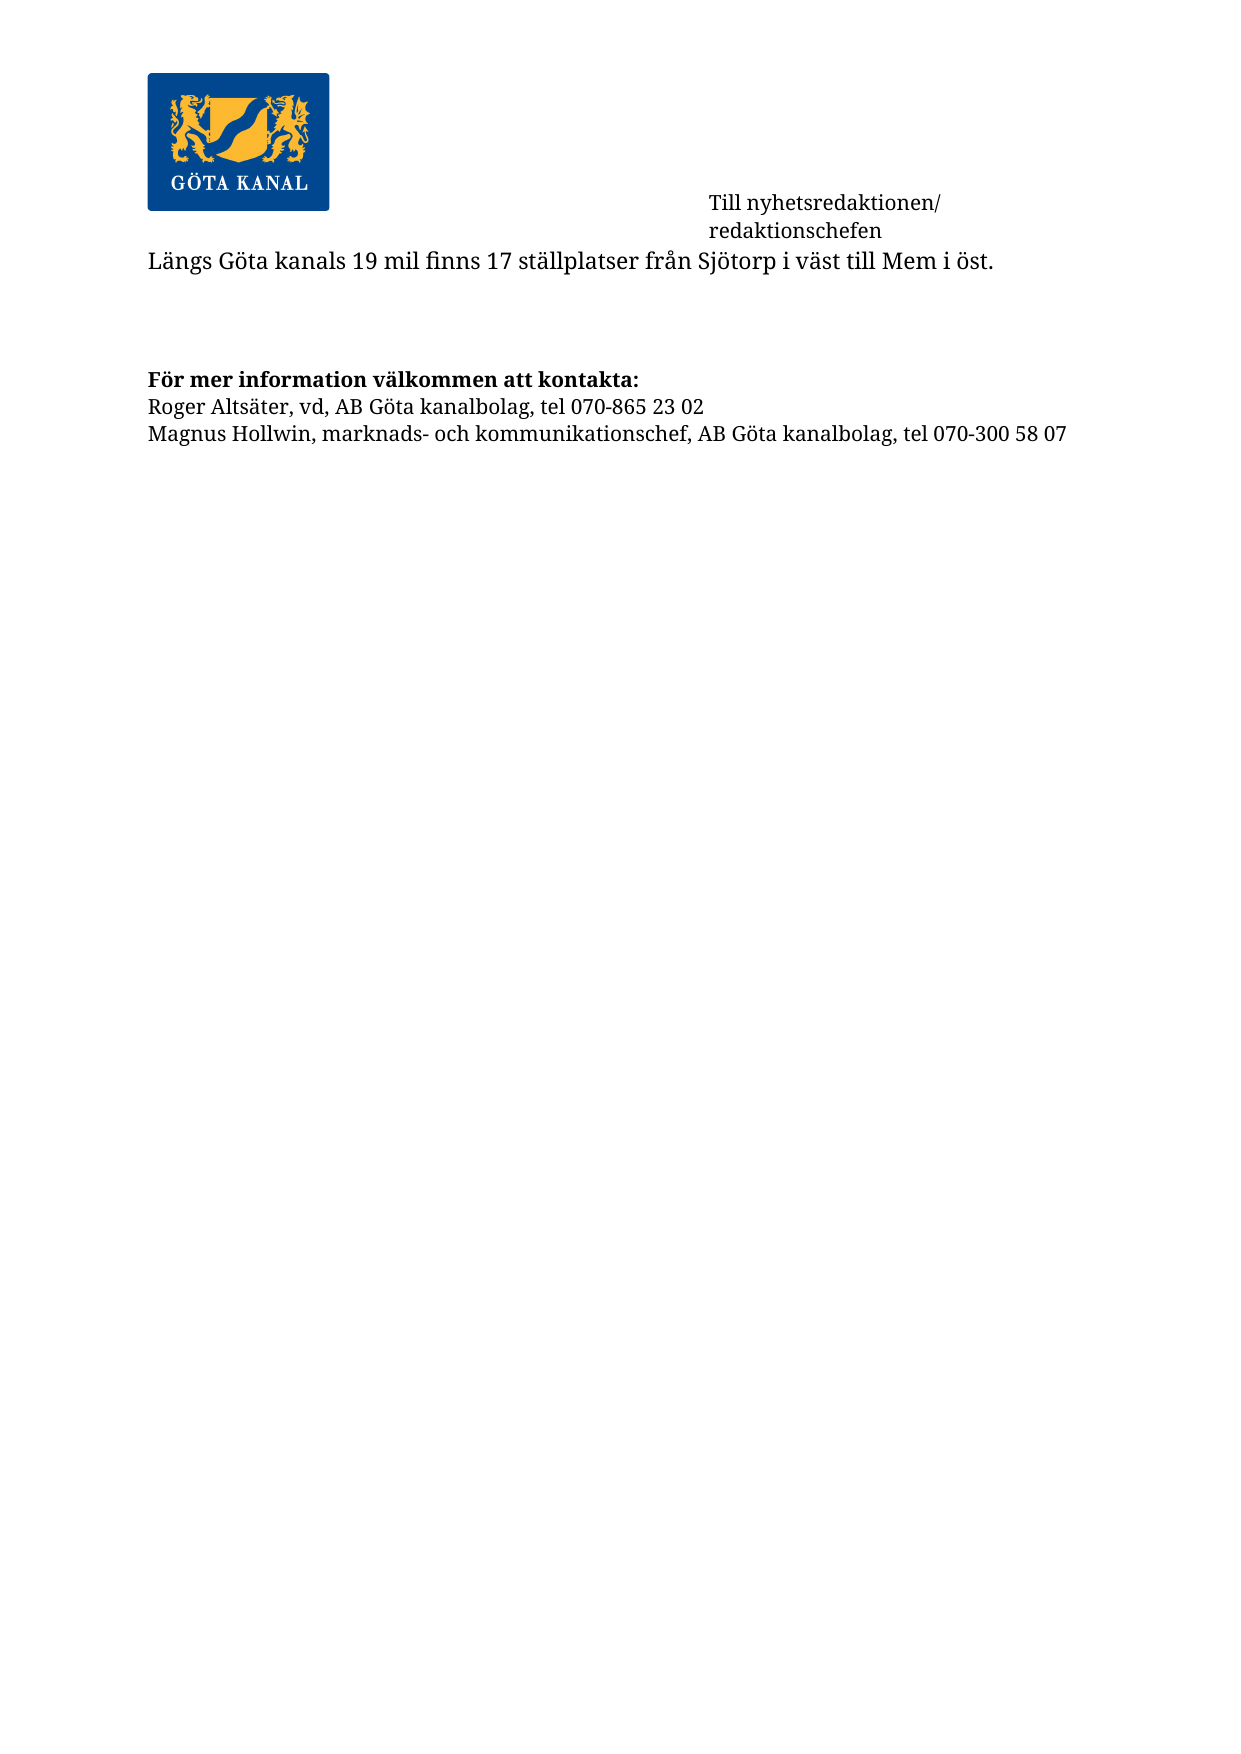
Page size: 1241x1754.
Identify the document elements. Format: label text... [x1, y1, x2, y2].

picture [147, 73, 330, 211]
text För mer information välkommen att kontakta: Roger Altsäter, vd, AB Göta kanalbolag, tel 070-865 23 02 Magnus Hollwin, marknads- och kommunikationschef, AB Göta kanalbolag, tel 070-300 58 07 [148, 366, 1093, 447]
text Längs Göta kanals 19 mil finns 17 ställplatser från Sjötorp i väst till Mem i öst. [148, 245, 1093, 276]
